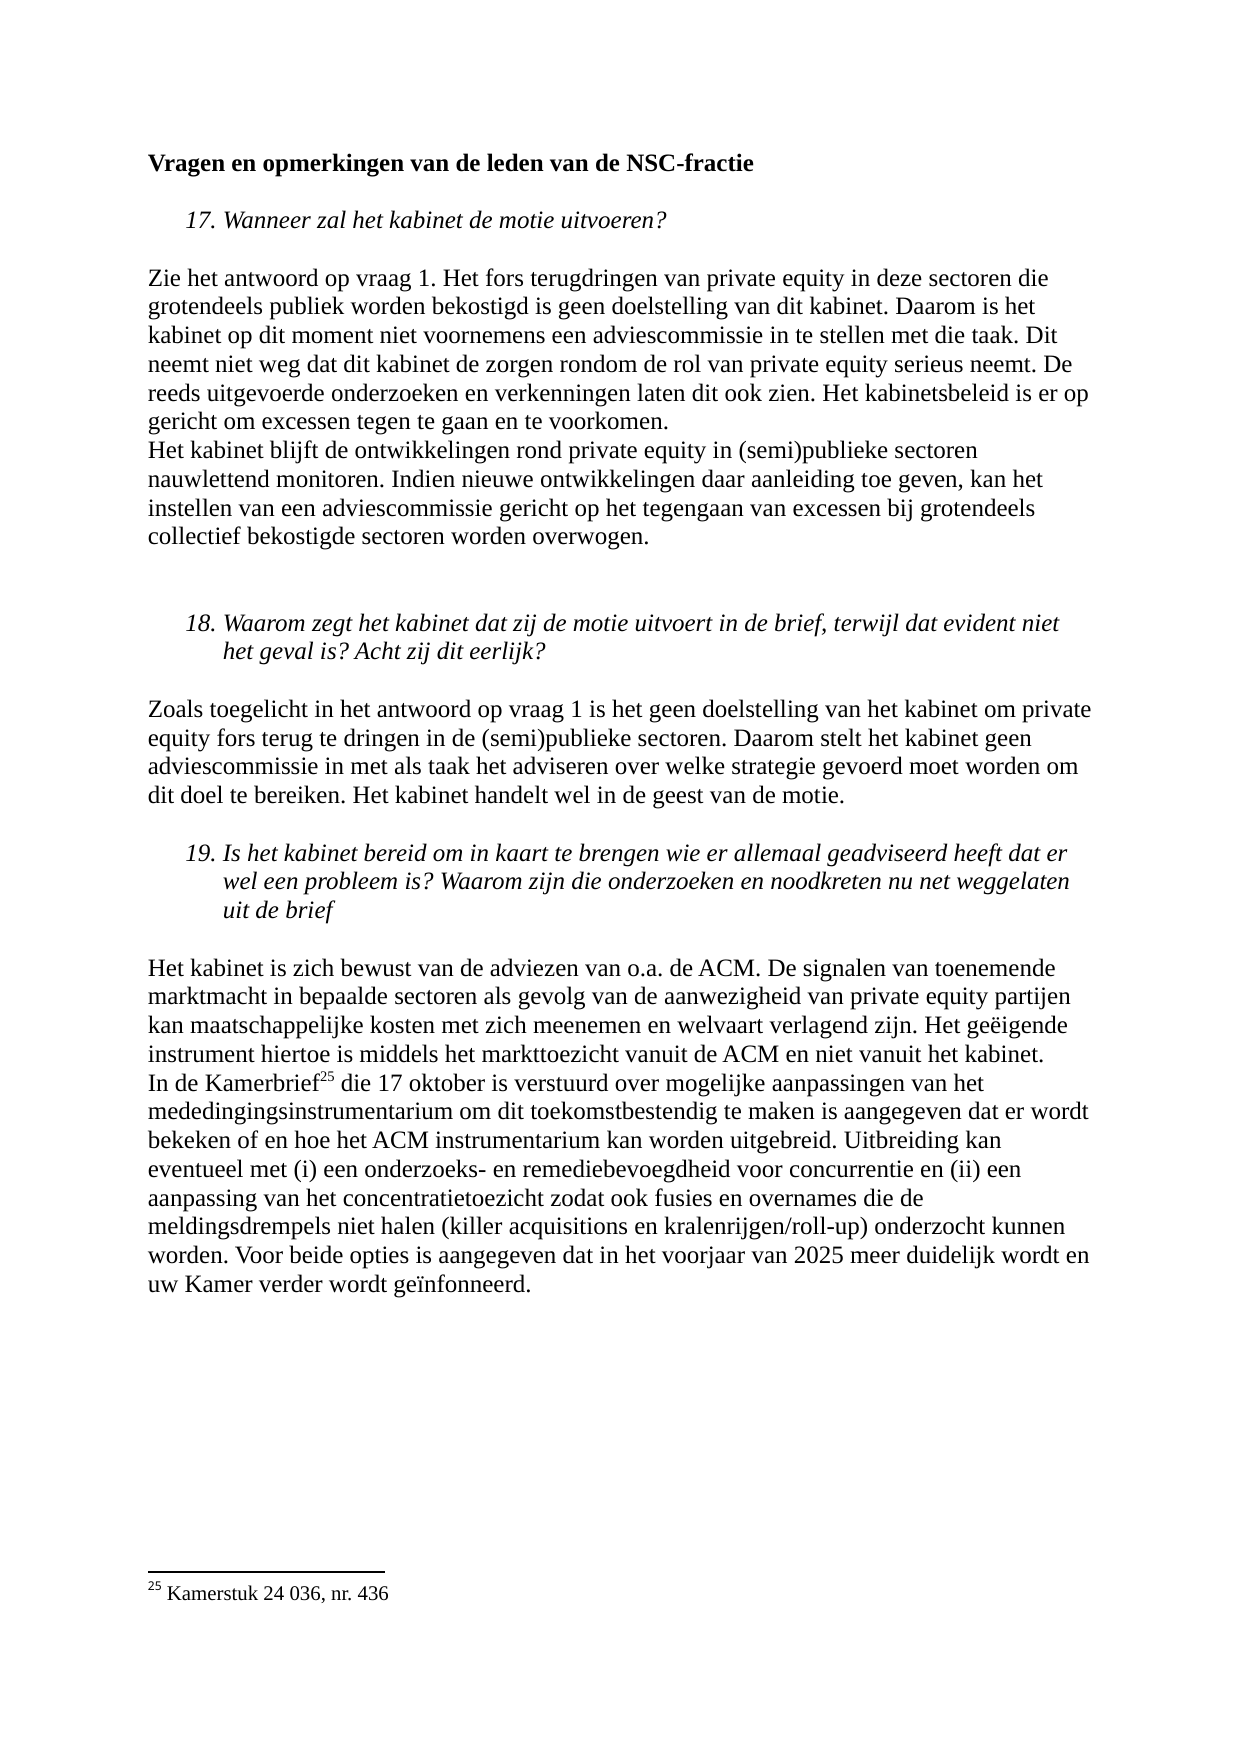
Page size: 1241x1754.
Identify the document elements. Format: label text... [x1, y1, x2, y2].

text In de Kamerbrief die 17 oktober is verstuurd over mogelijke aanpassingen van het mededingingsinstrumentarium om dit toekomstbestendig te maken is aangegeven dat er wordt bekeken of en hoe het ACM instrumentarium kan worden uitgebreid. Uitbreiding kan eventueel met (i) een onderzoeks- en remediebevoegdheid voor concurrentie en (ii) een aanpassing van het concentratietoezicht zodat ook fusies en overnames die de meldingsdrempels niet halen (killer acquisitions en kralenrijgen/roll-up) onderzocht kunnen worden. Voor beide opties is aangegeven dat in het voorjaar van 2025 meer duidelijk wordt en uw Kamer verder wordt geïnfonneerd. [148, 1068, 1093, 1298]
text Het kabinet is zich bewust van de adviezen van o.a. de ACM. De signalen van toenemende marktmacht in bepaalde sectoren als gevolg van de aanwezigheid van private equity partijen kan maatschappelijke kosten met zich meenemen en welvaart verlagend zijn. Het geëigende instrument hiertoe is middels het markttoezicht vanuit de ACM en niet vanuit het kabinet. [148, 953, 1093, 1068]
list Is het kabinet bereid om in kaart te brengen wie er allemaal geadviseerd heeft dat er wel een probleem is? Waarom zijn die onderzoeken en noodkreten nu net weggelaten uit de brief [185, 838, 1093, 924]
list Waarom zegt het kabinet dat zij de motie uitvoert in de brief, terwijl dat evident niet het geval is? Acht zij dit eerlijk? [185, 608, 1093, 665]
text Zoals toegelicht in het antwoord op vraag 1 is het geen doelstelling van het kabinet om private equity fors terug te dringen in de (semi)publieke sectoren. Daarom stelt het kabinet geen adviescommissie in met als taak het adviseren over welke strategie gevoerd moet worden om dit doel te bereiken. Het kabinet handelt wel in de geest van de motie. [148, 694, 1093, 809]
text Vragen en opmerkingen van de leden van de NSC-fractie [148, 148, 1093, 176]
text Het kabinet blijft de ontwikkelingen rond private equity in (semi)publieke sectoren nauwlettend monitoren. Indien nieuwe ontwikkelingen daar aanleiding toe geven, kan het instellen van een adviescommissie gericht op het tegengaan van excessen bij grotendeels collectief bekostigde sectoren worden overwogen. [148, 435, 1093, 550]
text Zie het antwoord op vraag 1. Het fors terugdringen van private equity in deze sectoren die grotendeels publiek worden bekostigd is geen doelstelling van dit kabinet. Daarom is het kabinet op dit moment niet voornemens een adviescommissie in te stellen met die taak. Dit neemt niet weg dat dit kabinet de zorgen rondom de rol van private equity serieus neemt. De reeds uitgevoerde onderzoeken en verkenningen laten dit ook zien. Het kabinetsbeleid is er op gericht om excessen tegen te gaan en te voorkomen. [148, 263, 1093, 435]
list Wanneer zal het kabinet de motie uitvoeren? [185, 205, 1093, 234]
